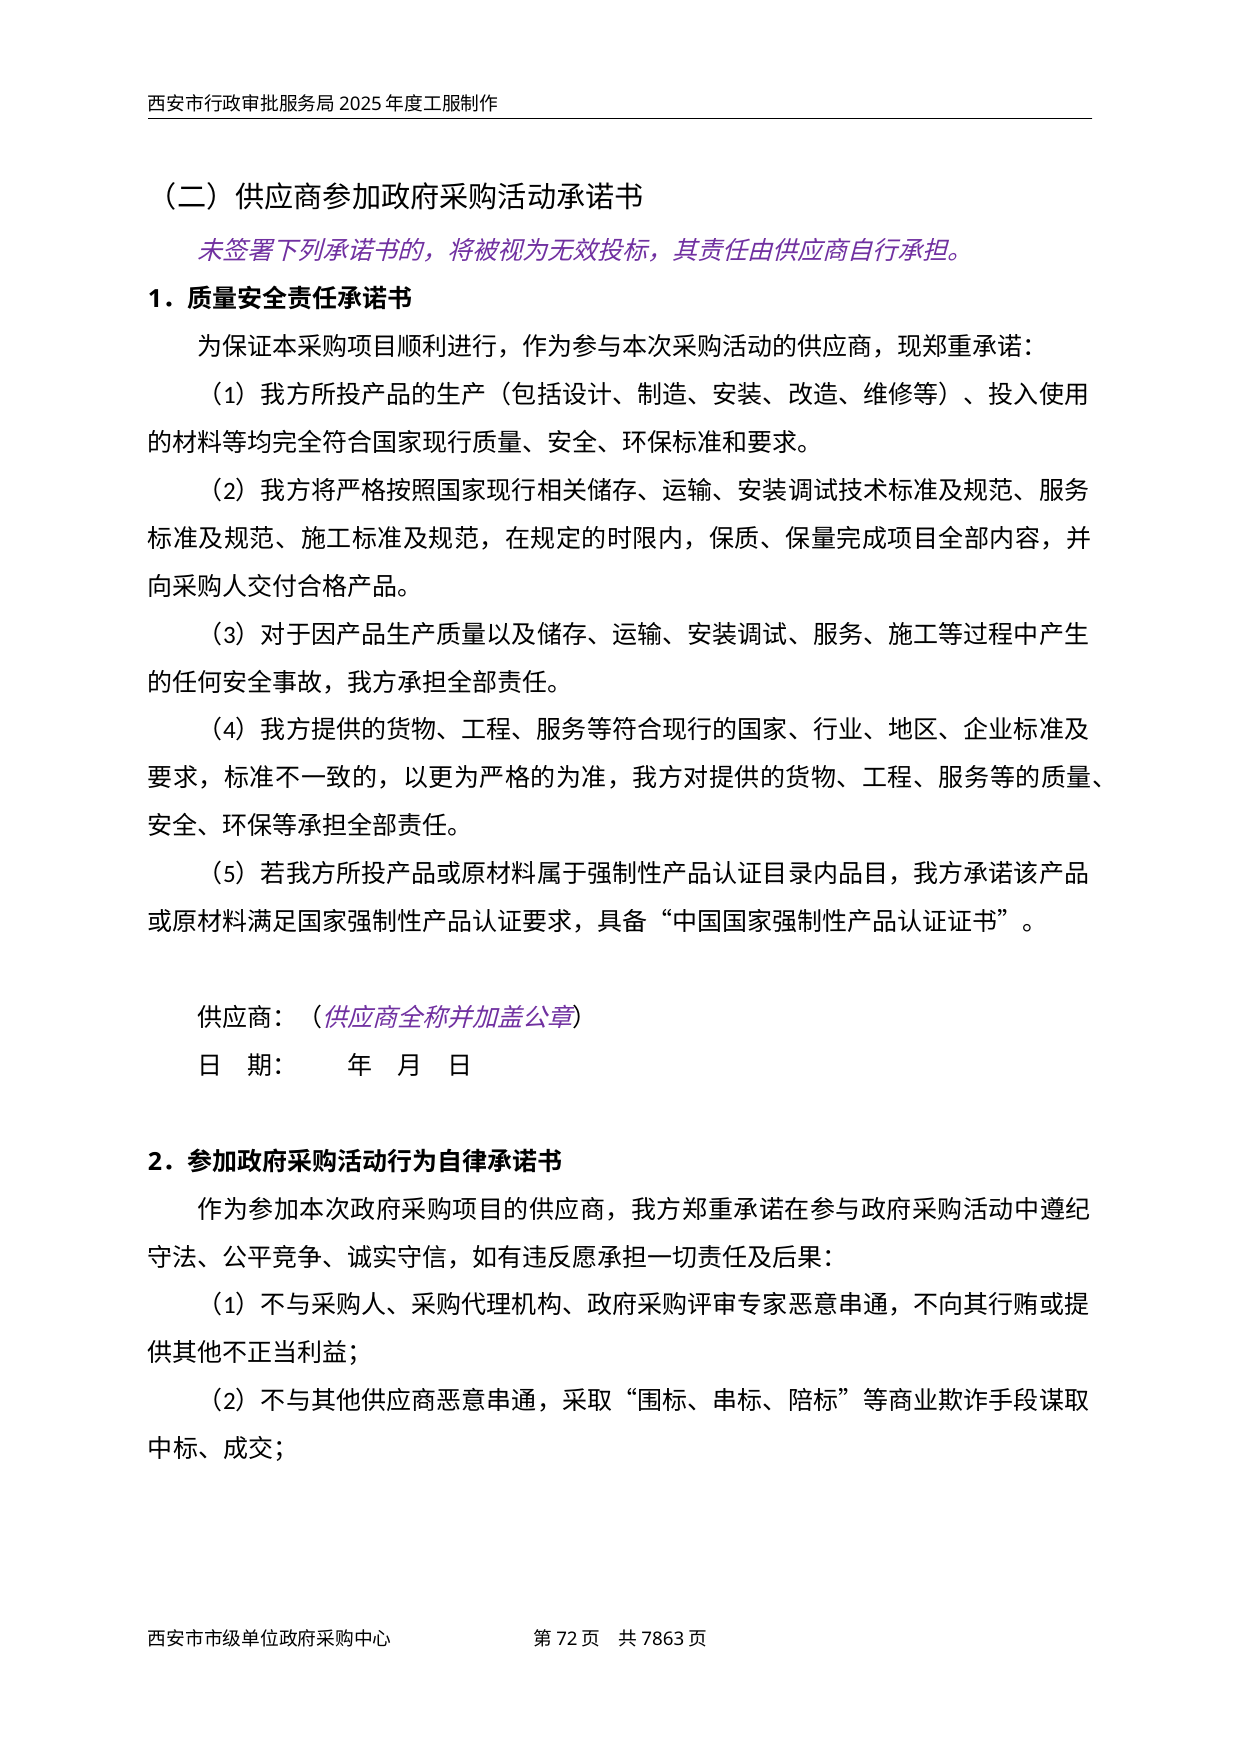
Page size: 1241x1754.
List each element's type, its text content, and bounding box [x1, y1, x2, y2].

text （二）供应商参加政府采购活动承诺书 [148, 171, 1092, 219]
text （4）我方提供的货物、工程、服务等符合现行的国家、行业、地区、企业标准及要求，标准不一致的，以更为严格的为准，我方对提供的货物、工程、服务等的质量、安全、环保等承担全部责任。 [148, 704, 1092, 848]
text （1）不与采购人、采购代理机构、政府采购评审专家恶意串通，不向其行贿或提供其他不正当利益； [148, 1279, 1092, 1375]
text （2）不与其他供应商恶意串通，采取“围标、串标、陪标”等商业欺诈手段谋取中 标、成 交； [148, 1375, 1092, 1471]
text 日 期： 年 月 日 [148, 1039, 1092, 1087]
text （2）我方将严格按照国家现行相关储存、运输、安装调试技术标准及规范、服务标准及规范、施工标准及规范，在规定的时限内，保质、保量完成项目全部内容，并向采购人交付合格产品。 [148, 464, 1092, 608]
text 为保证本采购项目顺利进行，作为参与本次采购活动的供应商，现郑重承诺： [148, 321, 1092, 369]
text （3）对于因产品生产质量以及储存、运输、安装调试、服务、施工等过程中产生的任何安全事故，我方承担全部责任。 [148, 608, 1092, 704]
text 未签署下列承诺书的，将被视为无效投标，其责任由供应商自行承担。 [148, 225, 1092, 273]
text 作为参加本次政府采购项目的供应商，我方郑重承诺在参与政府采购活动中遵纪守法、公平竞争、诚实守信，如有违反愿承担一切责任及后果： [148, 1183, 1092, 1279]
text 供应商：（供应商全称并加盖公章） [148, 992, 1092, 1039]
text 1．质量安全责任承诺书 [148, 273, 1092, 321]
text 2．参加政府采购活动行为自律承诺书 [148, 1135, 1092, 1183]
text （5）若我方所投产品或原材料属于强制性产品认证目录内品目，我方承诺该产品或原材料满足国家强制性产品认证要求，具备“中国国家强制性产品认证证书”。 [148, 848, 1092, 944]
text （1）我方所投产品的生产（包括设计、制造、安装、改造、维修等）、投入使用的材料等均完全符合国家现行质量、安全、环保标准和要求。 [148, 369, 1092, 464]
